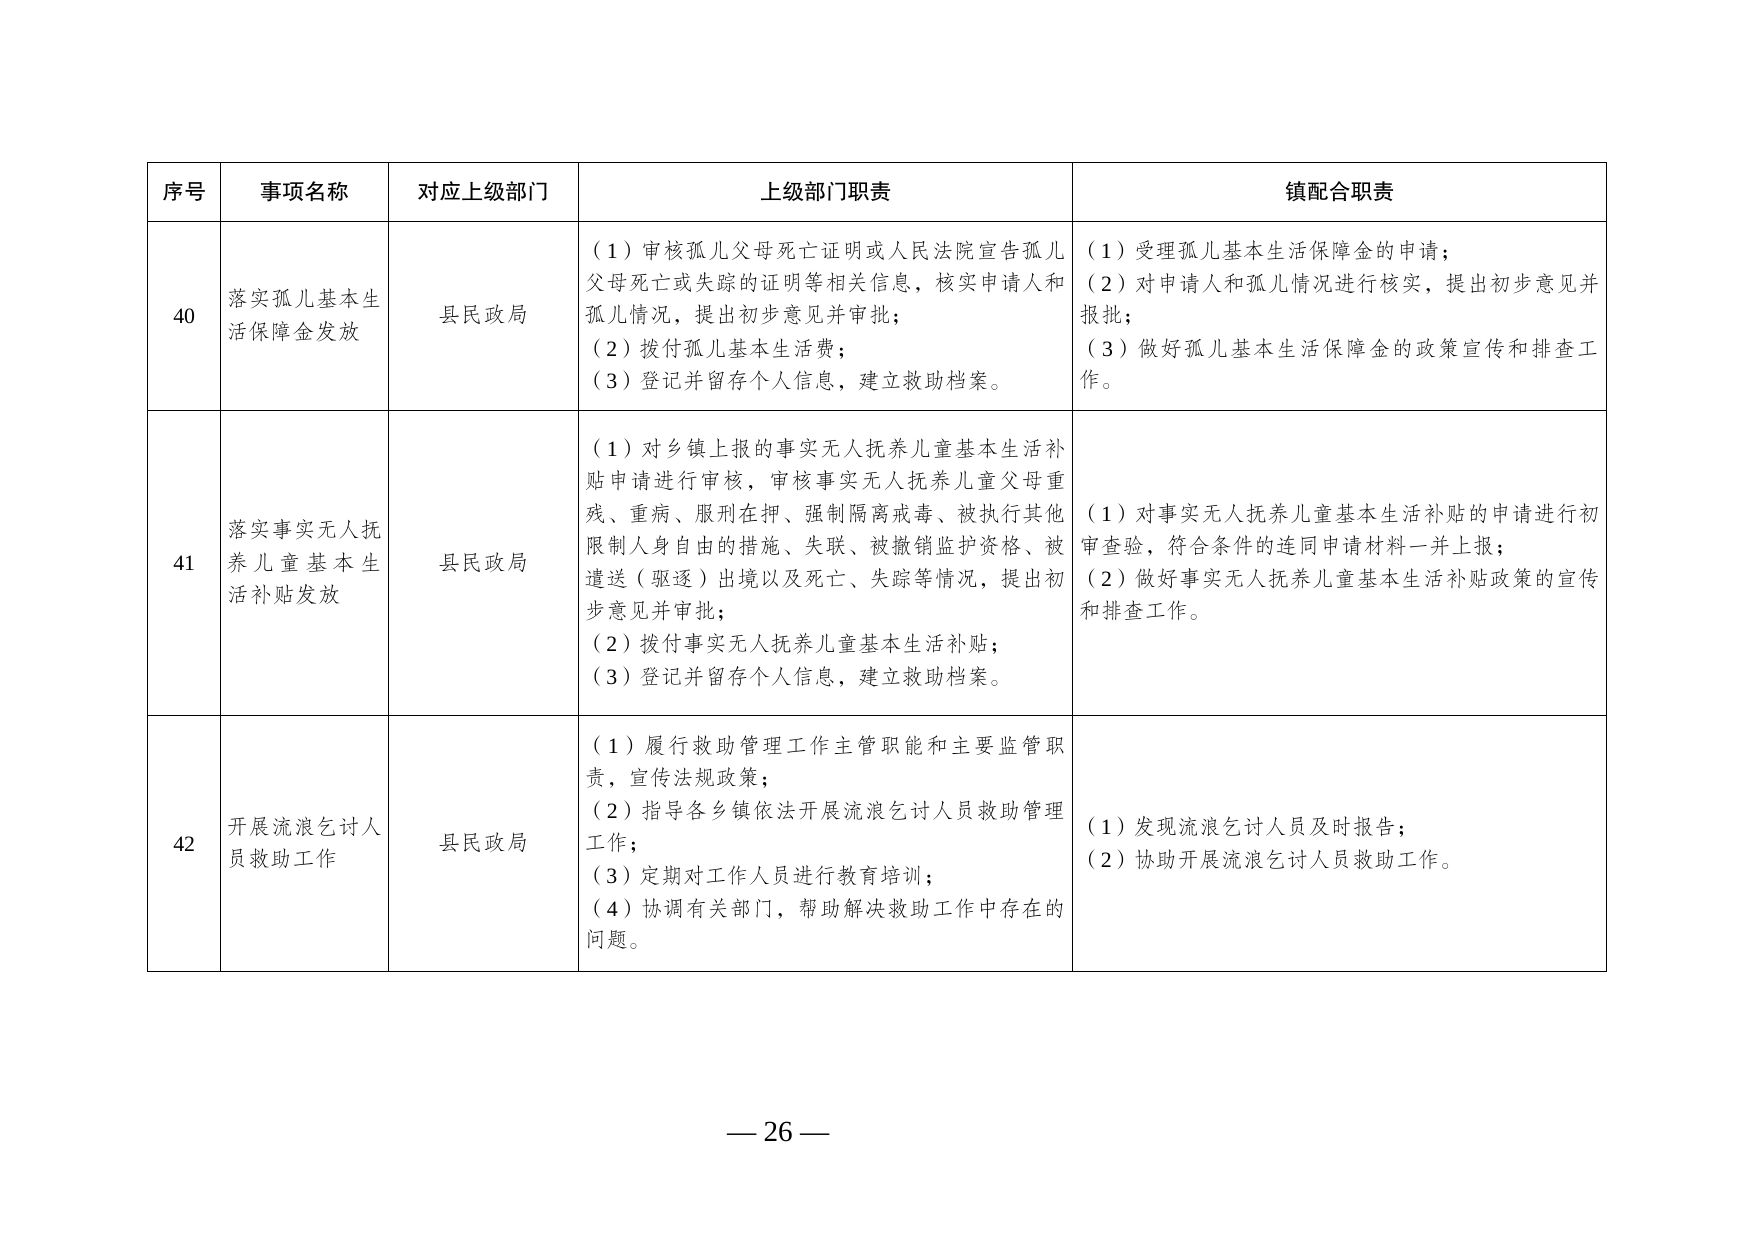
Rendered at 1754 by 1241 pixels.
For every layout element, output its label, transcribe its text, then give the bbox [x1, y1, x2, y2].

table_cell （1）发现流浪乞讨人员及时报告； （2）协助开展流浪乞讨人员救助工作。 [1073, 716, 1606, 971]
table_cell 41 [148, 411, 220, 715]
table_header 序号 [148, 163, 220, 221]
table_cell 42 [148, 716, 220, 971]
table_cell 开展流浪乞讨人员救助工作 [221, 716, 388, 971]
table_cell （1）受理孤儿基本生活保障金的申请； （2）对申请人和孤儿情况进行核实，提出初步意见并报批； （3）做好孤儿基本生活保障金的政策宣传和排查工作。 [1073, 222, 1606, 410]
table_header 镇配合职责 [1073, 163, 1606, 221]
table_cell （1）对事实无人抚养儿童基本生活补贴的申请进行初审查验，符合条件的连同申请材料一并上报； （2）做好事实无人抚养儿童基本生活补贴政策的宣传和排查工作。 [1073, 411, 1606, 715]
table_header 事项名称 [221, 163, 388, 221]
table_header 对应上级部门 [389, 163, 578, 221]
table_cell 县民政局 [389, 222, 578, 410]
table_cell （1）履行救助管理工作主管职能和主要监管职责，宣传法规政策； （2）指导各乡镇依法开展流浪乞讨人员救助管理工作； （3）定期对工作人员进行教育培训； （4）协调有关部门，帮助解决救助工作中存在的问题。 [579, 716, 1072, 971]
table_cell 落实孤儿基本生活保障金发放 [221, 222, 388, 410]
table_cell （1）审核孤儿父母死亡证明或人民法院宣告孤儿父母死亡或失踪的证明等相关信息，核实申请人和孤儿情况，提出初步意见并审批； （2）拨付孤儿基本生活费； （3）登记并留存个人信息，建立救助档案。 [579, 222, 1072, 410]
table_cell 40 [148, 222, 220, 410]
table_cell 县民政局 [389, 411, 578, 715]
table_cell （1）对乡镇上报的事实无人抚养儿童基本生活补贴申请进行审核，审核事实无人抚养儿童父母重残、重病、服刑在押、强制隔离戒毒、被执行其他限制人身自由的措施、失联、被撤销监护资格、被遣送（驱逐）出境以及死亡、失踪等情况，提出初步意见并审批； （2）拨付事实无人抚养儿童基本生活补贴； （3）登记并留存个人信息，建立救助档案。 [579, 411, 1072, 715]
table_cell 县民政局 [389, 716, 578, 971]
table_cell 落实事实无人抚养儿童基本生活补贴发放 [221, 411, 388, 715]
table_header 上级部门职责 [579, 163, 1072, 221]
